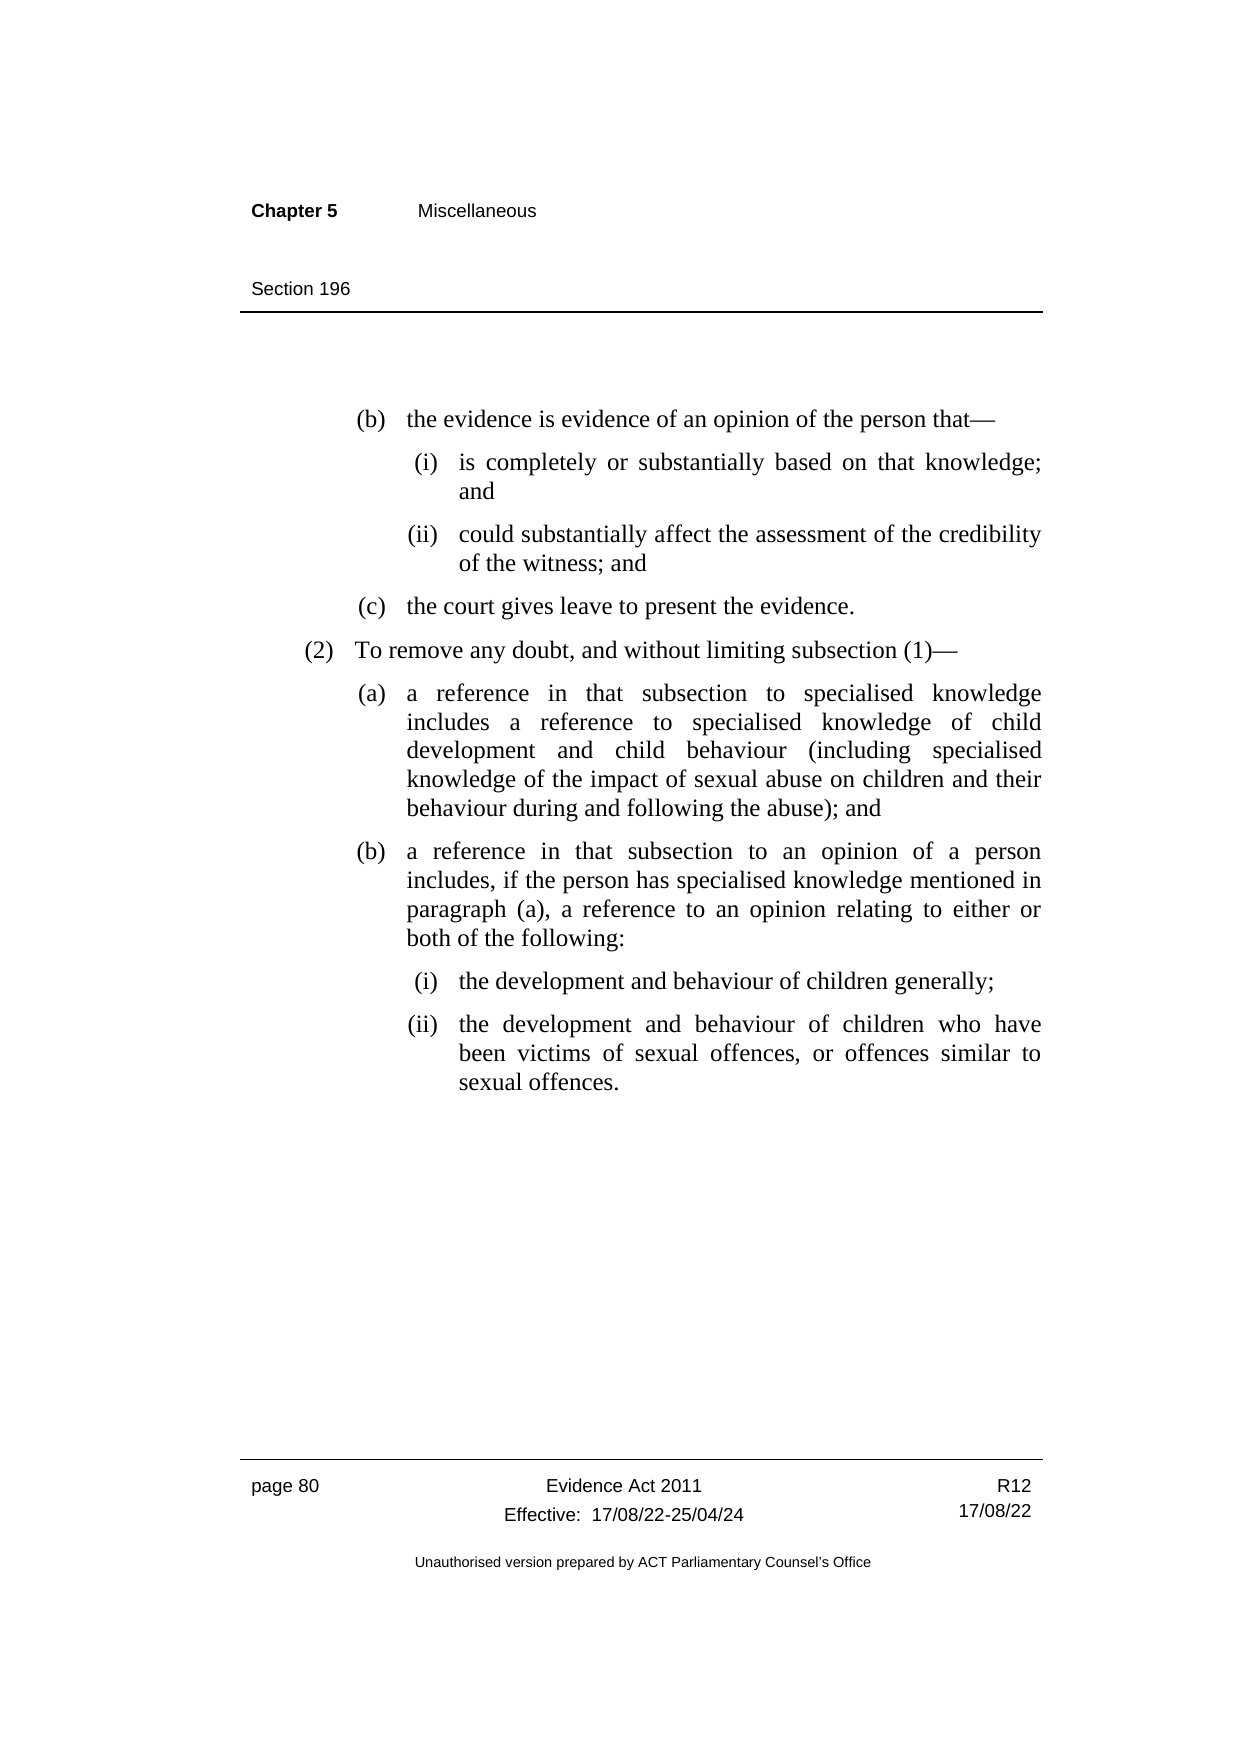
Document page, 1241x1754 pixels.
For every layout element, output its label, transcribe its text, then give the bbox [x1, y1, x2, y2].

text (i) is completely or substantially based on that knowledge; and [240, 447, 1042, 505]
text (a) a reference in that subsection to specialised knowledge includes a reference to specialised knowledge of child development and child behaviour (including specialised knowledge of the impact of sexual abuse on children and their behaviour during and following the abuse); and [240, 678, 1042, 822]
text (b) a reference in that subsection to an opinion of a person includes, if the person has specialised knowledge mentioned in paragraph (a), a reference to an opinion relating to either or both of the following: [240, 836, 1042, 951]
text (i) the development and behaviour of children generally; [240, 966, 1042, 995]
text (2) To remove any doubt, and without limiting subsection (1)— [240, 635, 1042, 663]
text (ii) the development and behaviour of children who have been victims of sexual offences, or offences similar to sexual offences. [240, 1009, 1042, 1096]
text (b) the evidence is evidence of an opinion of the person that— [240, 404, 1042, 433]
text (ii) could substantially affect the assessment of the credibility of the witness; and [240, 519, 1042, 577]
text (c) the court gives leave to present the evidence. [240, 591, 1042, 620]
